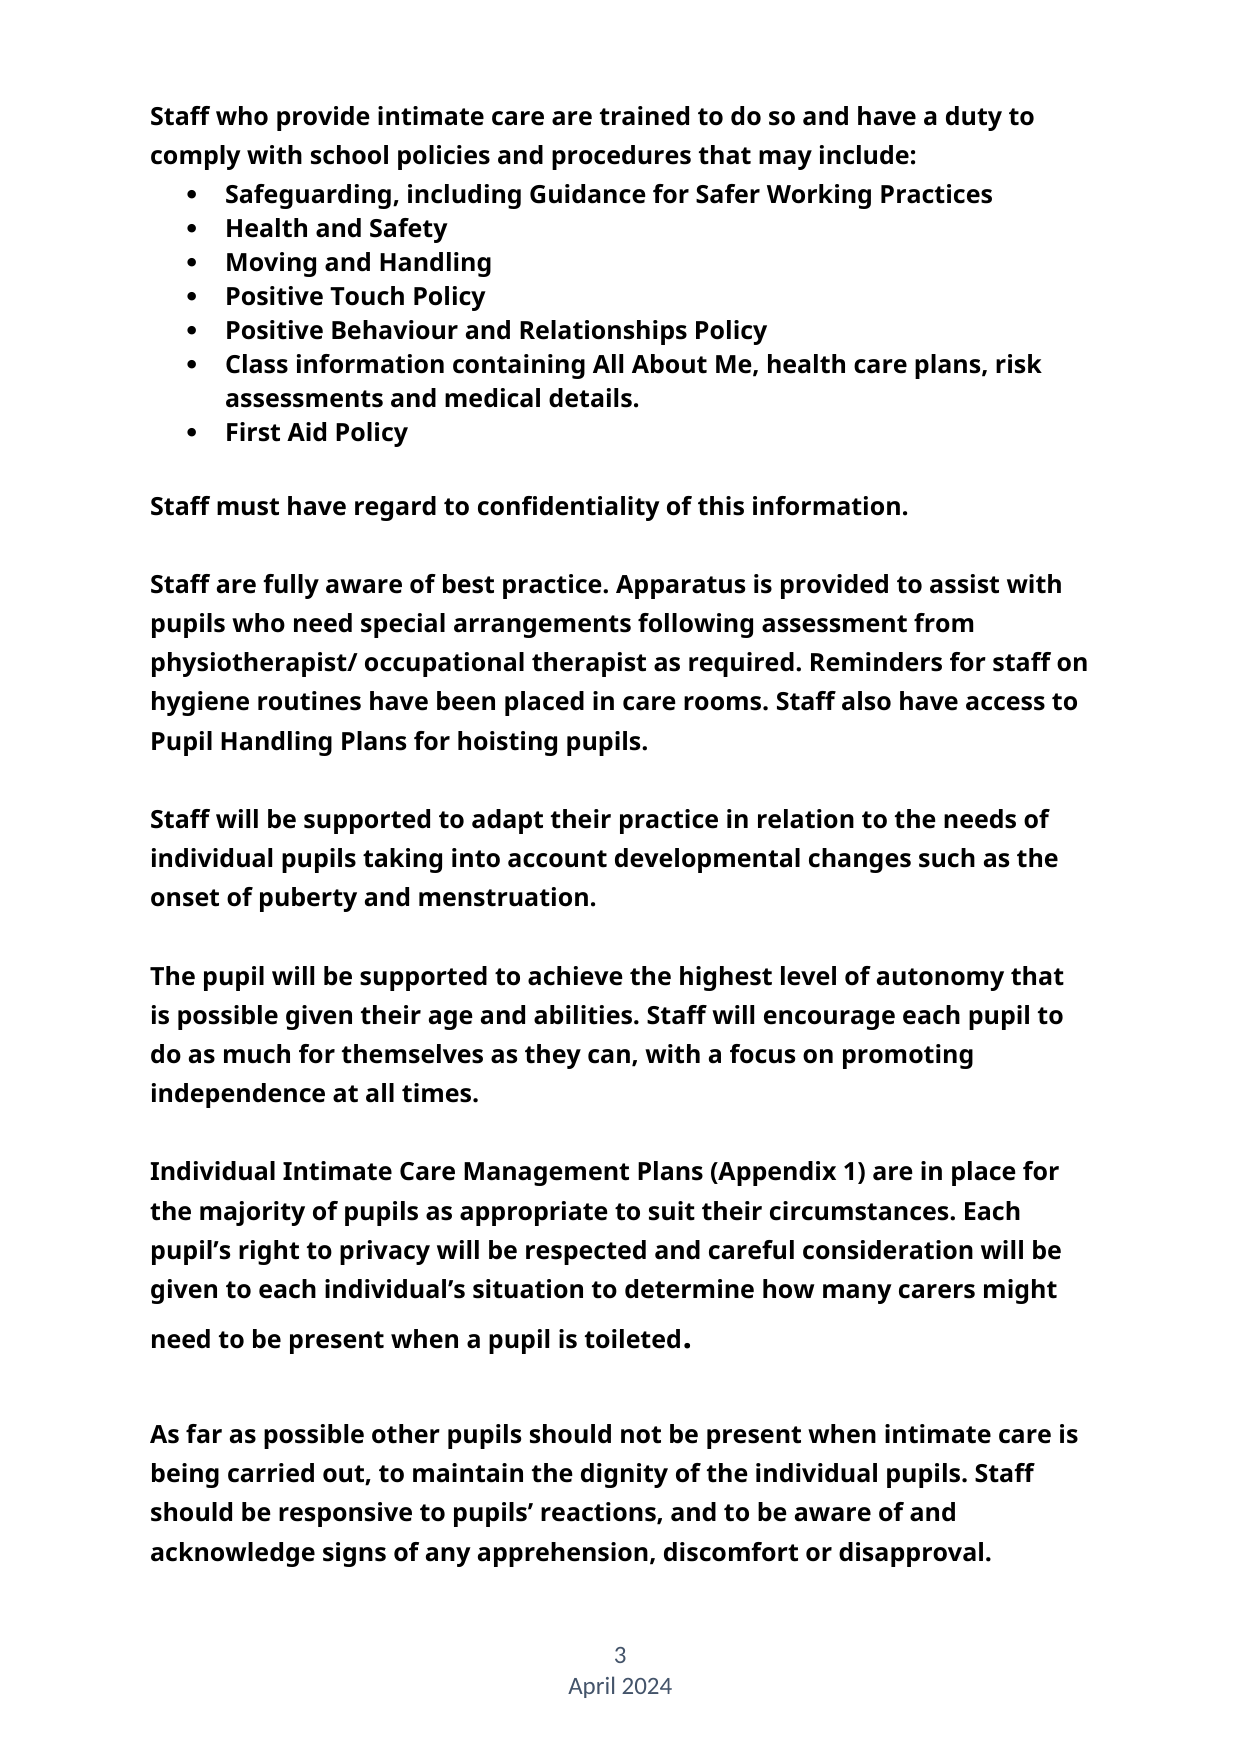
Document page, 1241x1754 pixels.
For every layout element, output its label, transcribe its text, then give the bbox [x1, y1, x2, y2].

list Moving and Handling [187, 245, 1090, 279]
text Staff are fully aware of best practice. Apparatus is provided to assist with pupils who need special arrangements following assessment from physiotherapist/ occupational therapist as required. Reminders for staff on hygiene routines have been placed in care rooms. Staff also have access to Pupil Handling Plans for hoisting pupils. [150, 567, 1090, 757]
text The pupil will be supported to achieve the highest level of autonomy that is possible given their age and abilities. Staff will encourage each pupil to do as much for themselves as they can, with a focus on promoting independence at all times. [150, 958, 1090, 1110]
text Staff must have regard to confidentiality of this information. [150, 488, 1090, 522]
list Positive Touch Policy [187, 279, 1090, 313]
text Individual Intimate Care Management Plans (Appendix 1) are in place for the majority of pupils as appropriate to suit their circumstances. Each pupil’s right to privacy will be respected and careful consideration will be given to each individual’s situation to determine how many carers might need to be present when a pupil is toileted. [150, 1154, 1090, 1358]
list Positive Behaviour and Relationships Policy [187, 313, 1090, 347]
list Health and Safety [187, 211, 1090, 245]
list Safeguarding, including Guidance for Safer Working Practices [187, 177, 1090, 211]
text Staff will be supported to adapt their practice in relation to the needs of individual pupils taking into account developmental changes such as the onset of puberty and menstruation. [150, 802, 1090, 914]
text As far as possible other pupils should not be present when intimate care is being carried out, to maintain the dignity of the individual pupils. Staff should be responsive to pupils’ reactions, and to be aware of and acknowledge signs of any apprehension, discomfort or disapproval. [150, 1417, 1090, 1568]
text Staff who provide intimate care are trained to do so and have a duty to comply with school policies and procedures that may include: [150, 98, 1090, 171]
list First Aid Policy [187, 415, 1090, 449]
list Class information containing All About Me, health care plans, risk assessments and medical details. [187, 347, 1090, 415]
